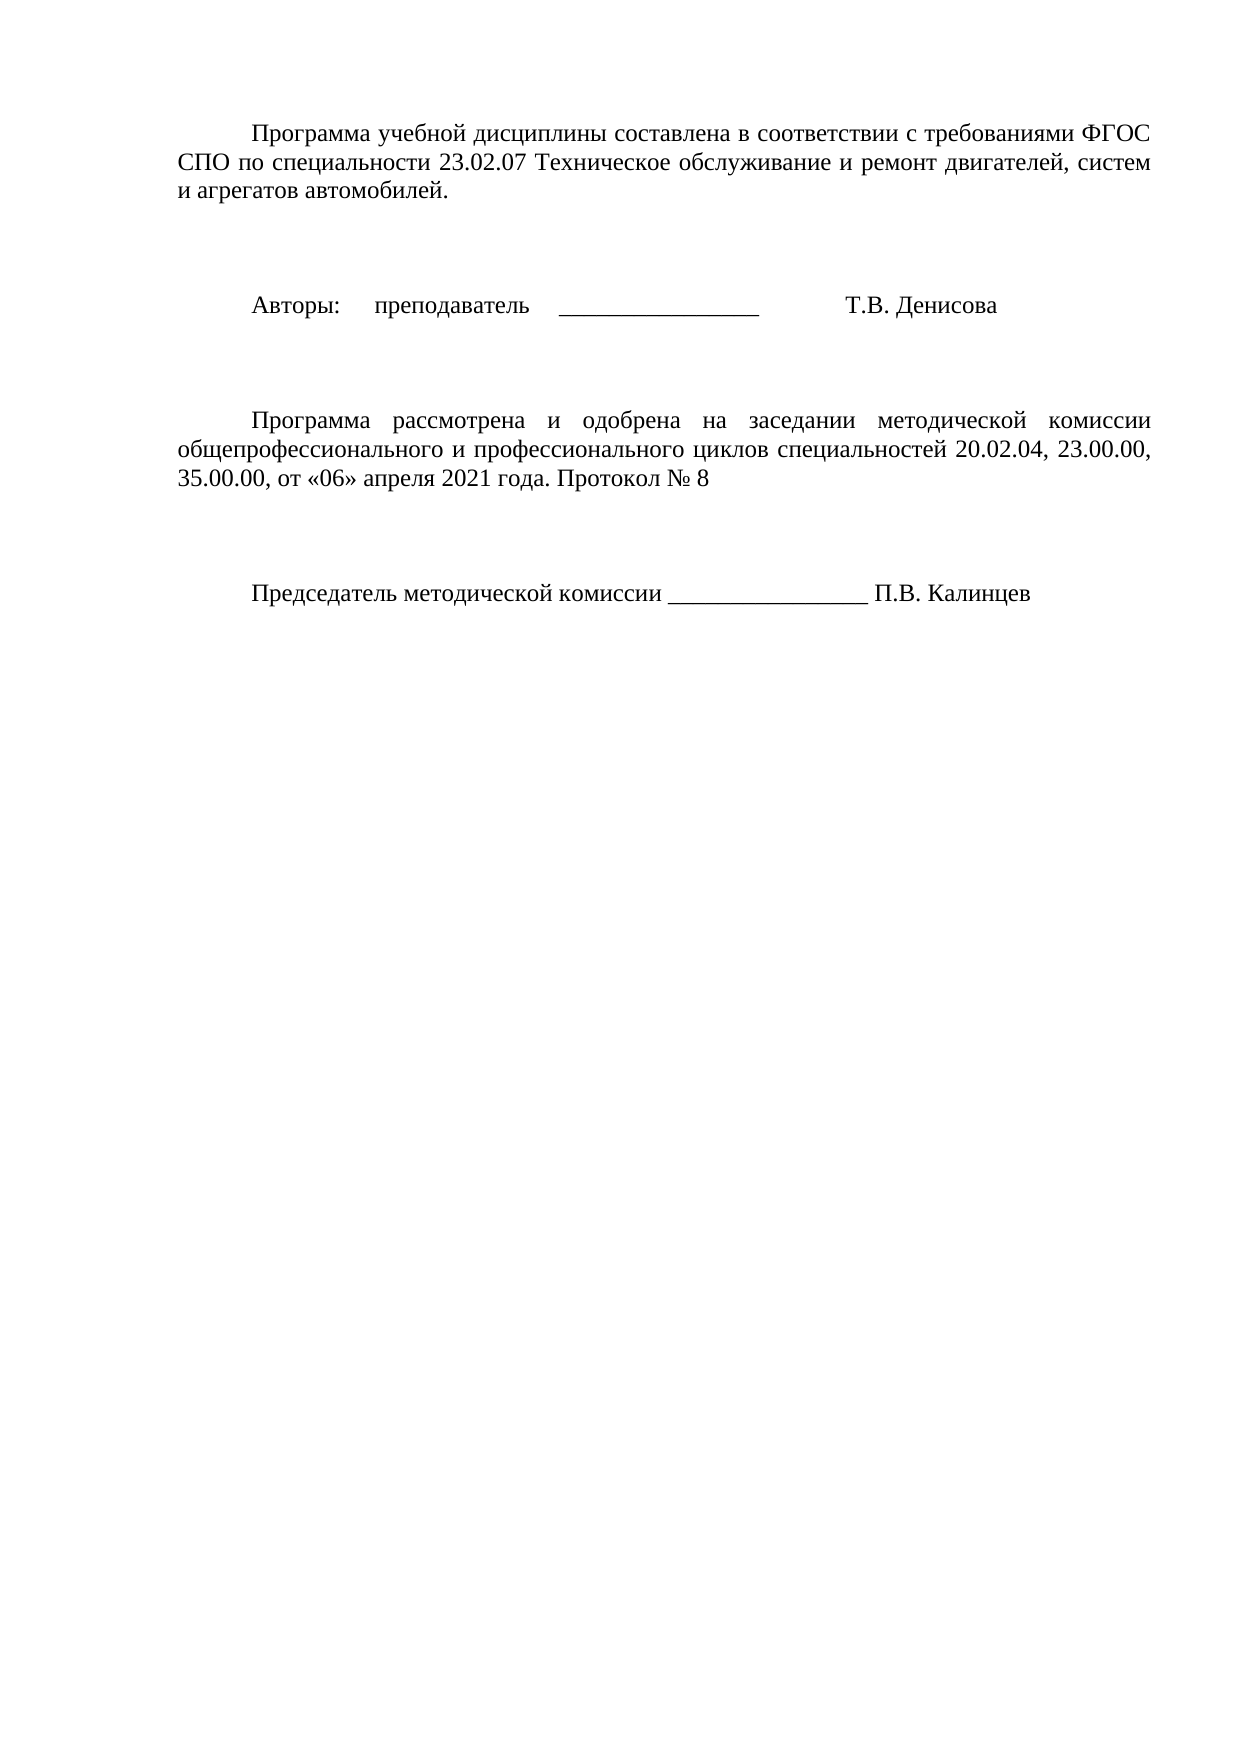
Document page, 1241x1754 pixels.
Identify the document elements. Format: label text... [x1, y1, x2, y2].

text Авторы: преподаватель ________________ Т.В. Денисова [177, 291, 1152, 319]
text Председатель методической комиссии ________________ П.В. Калинцев [177, 578, 1152, 607]
text Программа учебной дисциплины составлена в соответствии с требованиями ФГОС СПО по специальности 23.02.07 Техническое обслуживание и ремонт двигателей, систем и агрегатов автомобилей. [177, 118, 1152, 204]
text Программа рассмотрена и одобрена на заседании методической комиссии общепрофессионального и профессионального циклов специальностей 20.02.04, 23.00.00, 35.00.00, от «06» апреля 2021 года. Протокол № 8 [177, 406, 1152, 492]
